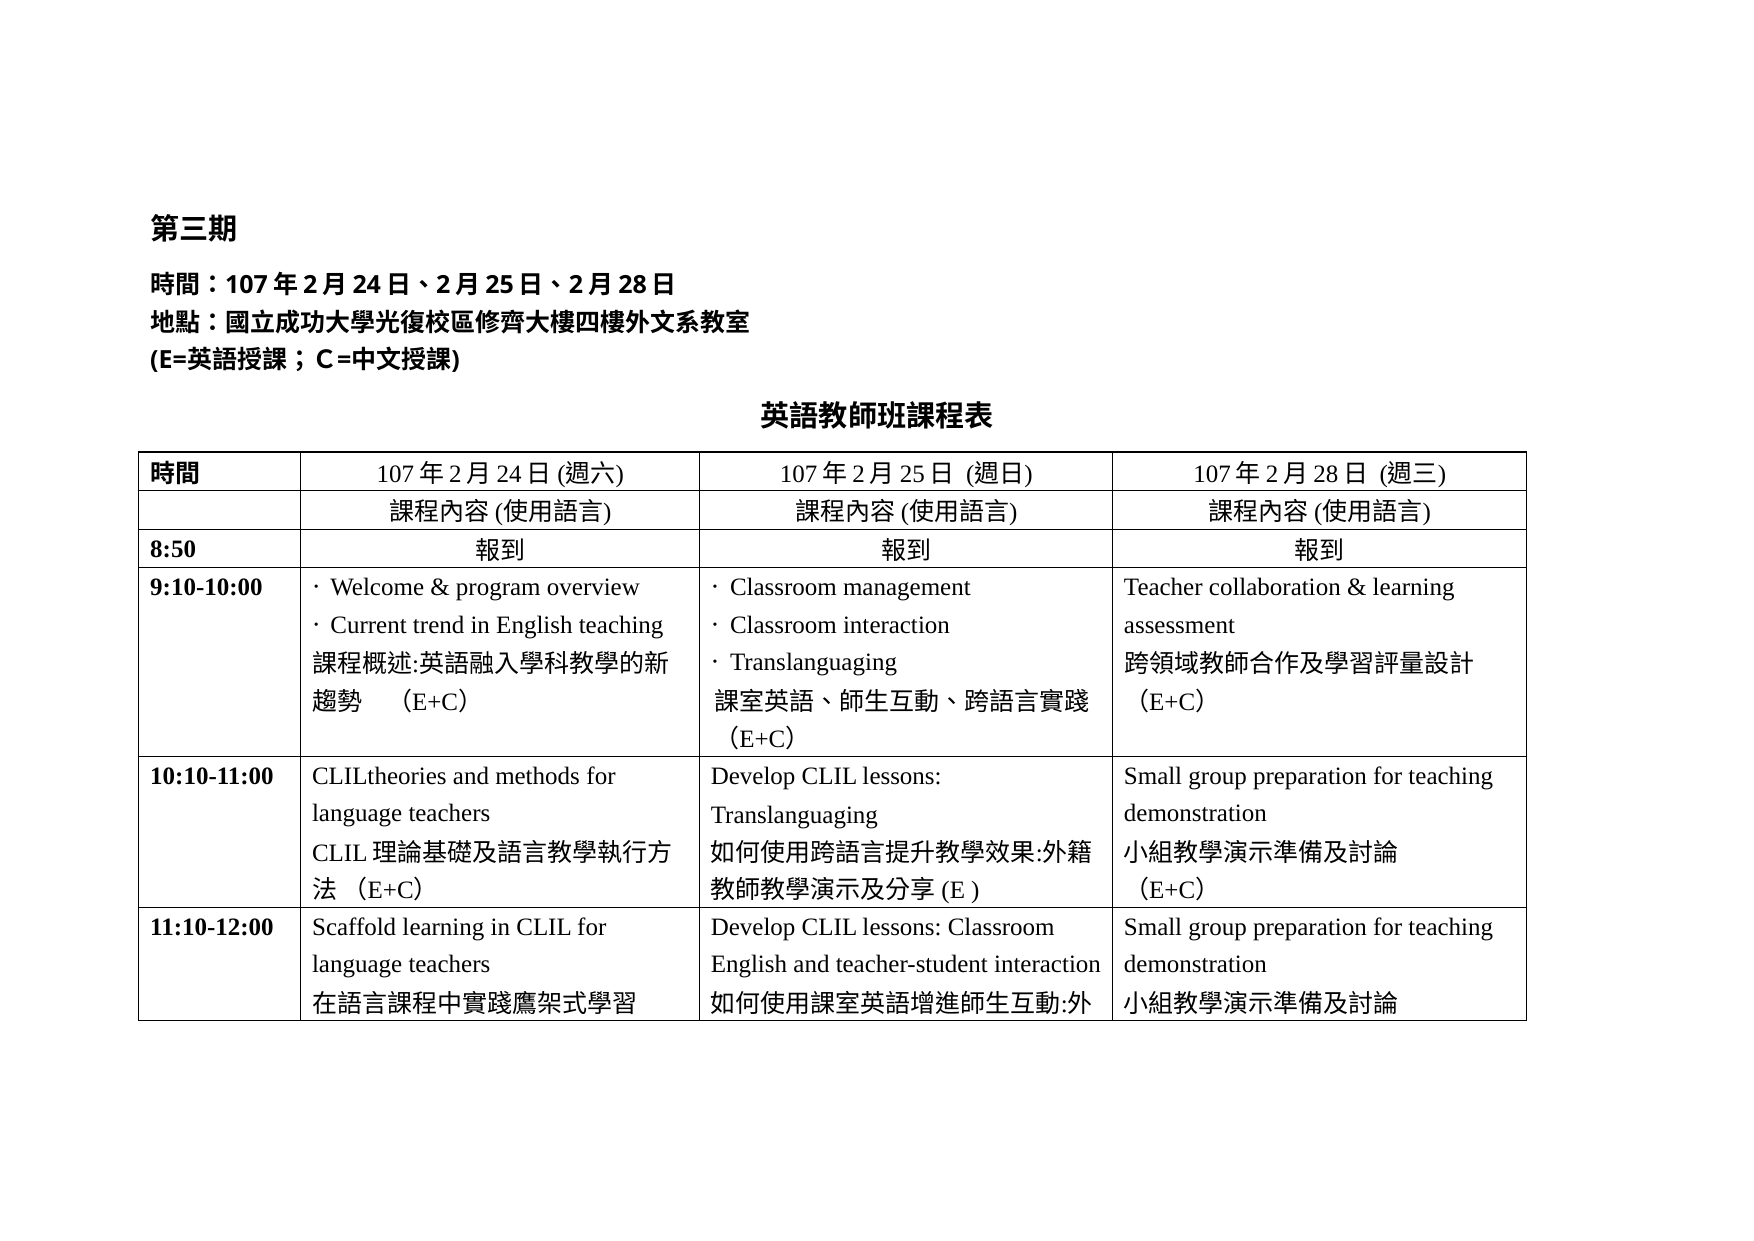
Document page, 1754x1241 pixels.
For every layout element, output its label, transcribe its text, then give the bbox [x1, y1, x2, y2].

text (E=英語授課；Ｃ=中文授課) [150, 339, 1604, 376]
table_header 107年2月28日 (週三) [1113, 453, 1526, 490]
table_cell 報到 [700, 530, 1112, 567]
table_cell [700, 908, 1112, 1020]
table_cell 課程內容 (使用語言) [1113, 491, 1526, 528]
table_cell 課程內容 (使用語言) [301, 491, 699, 528]
table_header 107年2月24日 (週六) [301, 453, 699, 490]
table_cell Small group preparation for teaching demonstration 小組教學演示準備及討論 （E+C） [1113, 757, 1526, 907]
table_cell 10:10-11:00 [139, 757, 300, 907]
text 第三期 [150, 189, 1604, 264]
table_cell Teacher collaboration & learning assessment 跨領域教師合作及學習評量設計 （E+C） [1113, 568, 1526, 756]
table_header 時間 [139, 453, 300, 490]
table_cell 8:50 [139, 530, 300, 567]
text 英語教師班課程表 [150, 376, 1604, 451]
table_cell 報到 [301, 530, 699, 567]
table_cell [139, 491, 300, 528]
table_cell Classroom management Classroom interaction Translanguaging 課室英語、師生互動、跨語言實踐 （E+C） [700, 568, 1112, 756]
table_cell 報到 [1113, 530, 1526, 567]
table_cell CLILtheories and methods for language teachers CLIL理論基礎及語言教學執行方法 （E+C） [301, 757, 699, 907]
table_cell 11:10-12:00 [139, 908, 300, 1020]
table_cell 課程內容 (使用語言) [700, 491, 1112, 528]
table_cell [301, 908, 699, 1020]
text 時間：107年2月24日、2月25日、2月28日 [150, 264, 1604, 301]
table_cell Welcome & program overview Current trend in English teaching 課程概述:英語融入學科教學的新趨勢 （E+C） [301, 568, 699, 756]
table_header 107年2月25日 (週日) [700, 453, 1112, 490]
table_cell Develop CLIL lessons: Translanguaging 如何使用跨語言提升教學效果:外籍教師教學演示及分享 (E ) [700, 757, 1112, 907]
table_cell 9:10-10:00 [139, 568, 300, 756]
text 地點：國立成功大學光復校區修齊大樓四樓外文系教室 [150, 301, 1604, 339]
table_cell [1113, 908, 1526, 1020]
